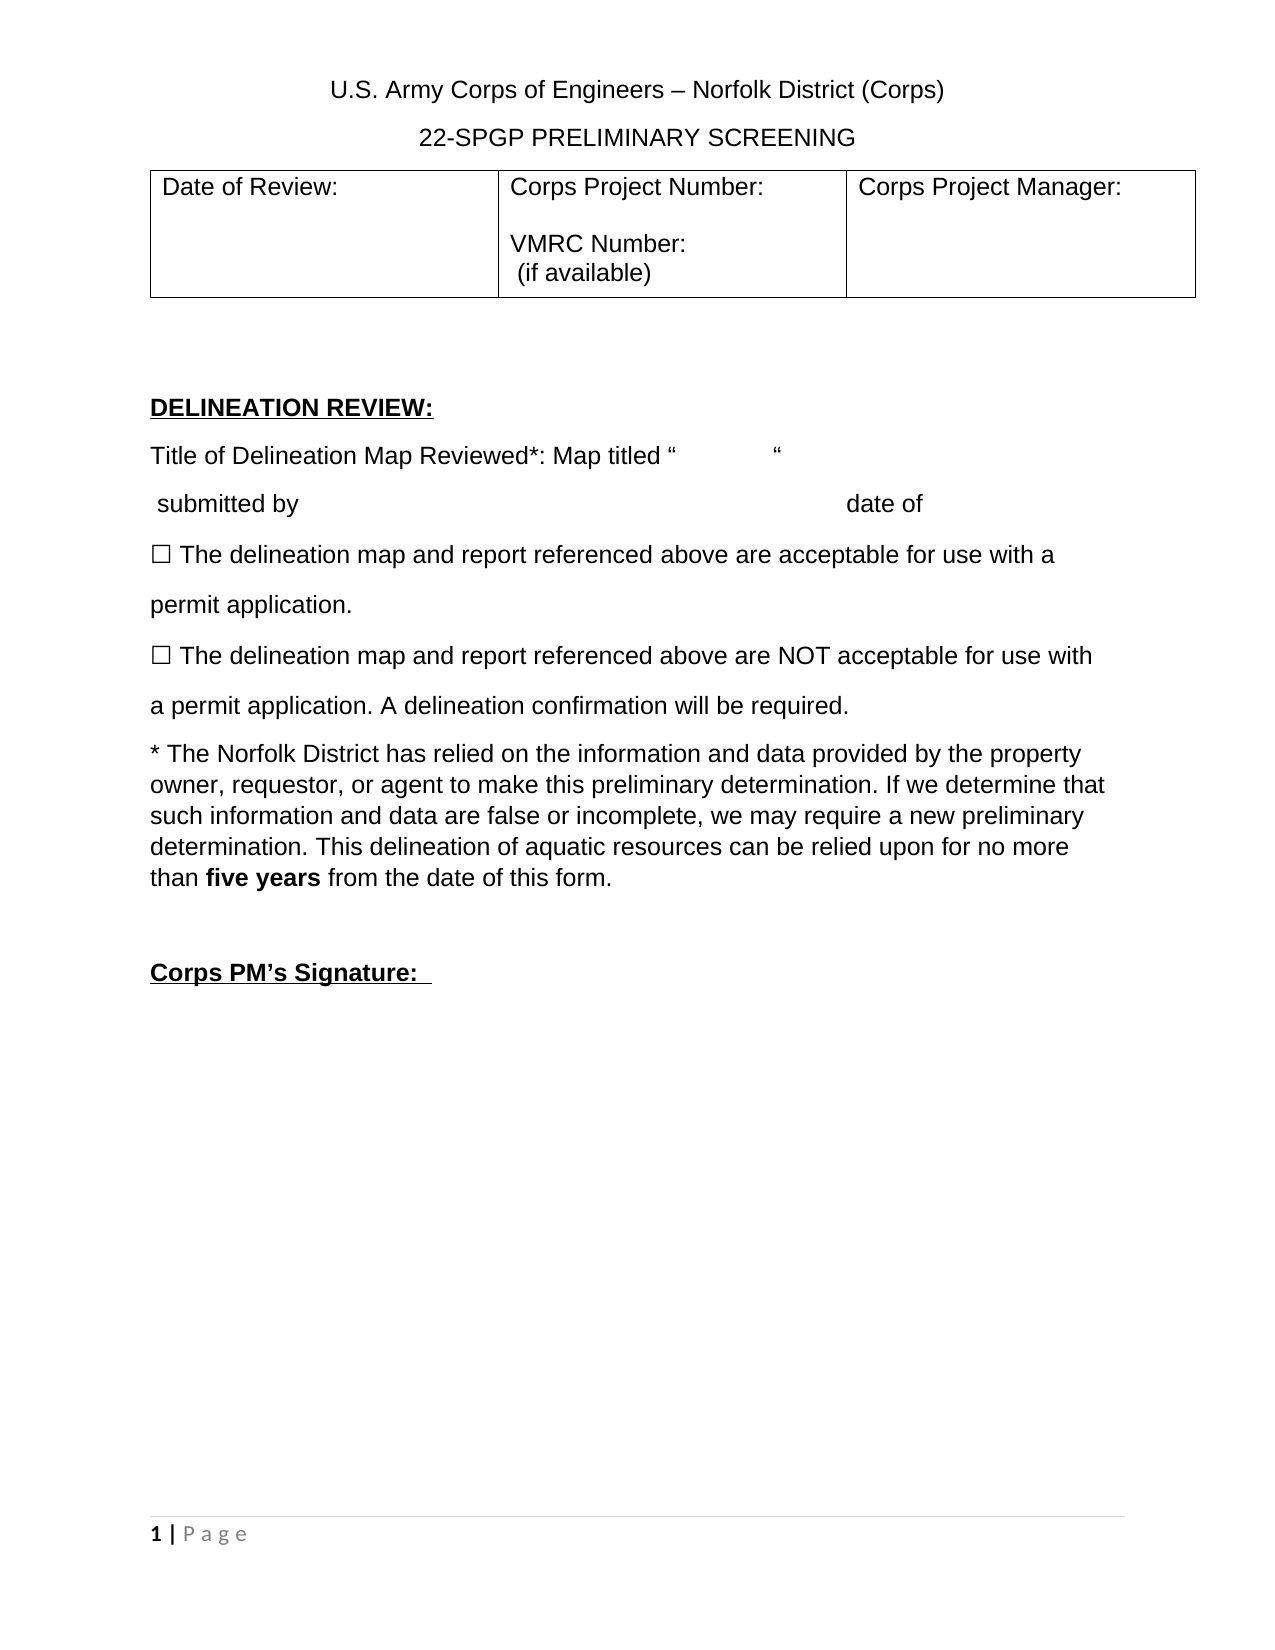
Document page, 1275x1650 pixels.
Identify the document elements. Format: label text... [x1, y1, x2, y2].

text The delineation map and report referenced above are acceptable for use with a [150, 536, 1125, 570]
table_header Corps Project Manager: [847, 171, 1195, 297]
text U.S. Army Corps of Engineers – Norfolk District (Corps) [150, 75, 1125, 104]
text Title of Delineation Map Reviewed*: Map titled “ “ [150, 441, 1125, 470]
text a permit application. A delineation confirmation will be required. [150, 691, 1125, 720]
text The delineation map and report referenced above are NOT acceptable for use with [150, 637, 1125, 672]
text submitted by date of [150, 489, 1125, 517]
table_header Date of Review: [151, 171, 498, 297]
text Corps PM’s Signature: [150, 958, 1125, 987]
text permit application. [150, 590, 1125, 618]
text 22-SPGP PRELIMINARY SCREENING [150, 123, 1125, 151]
table_header Corps Project Number: VMRC Number: (if available) [499, 171, 846, 297]
text * The Norfolk District has relied on the information and data provided by the property owner, requestor, or agent to make this preliminary determination. If we determine that such information and data are false or incomplete, we may require a new preliminary determination. This delineation of aquatic resources can be relied upon for no more than five years from the date of this form. [150, 739, 1125, 892]
text DELINEATION REVIEW: [150, 393, 1125, 422]
